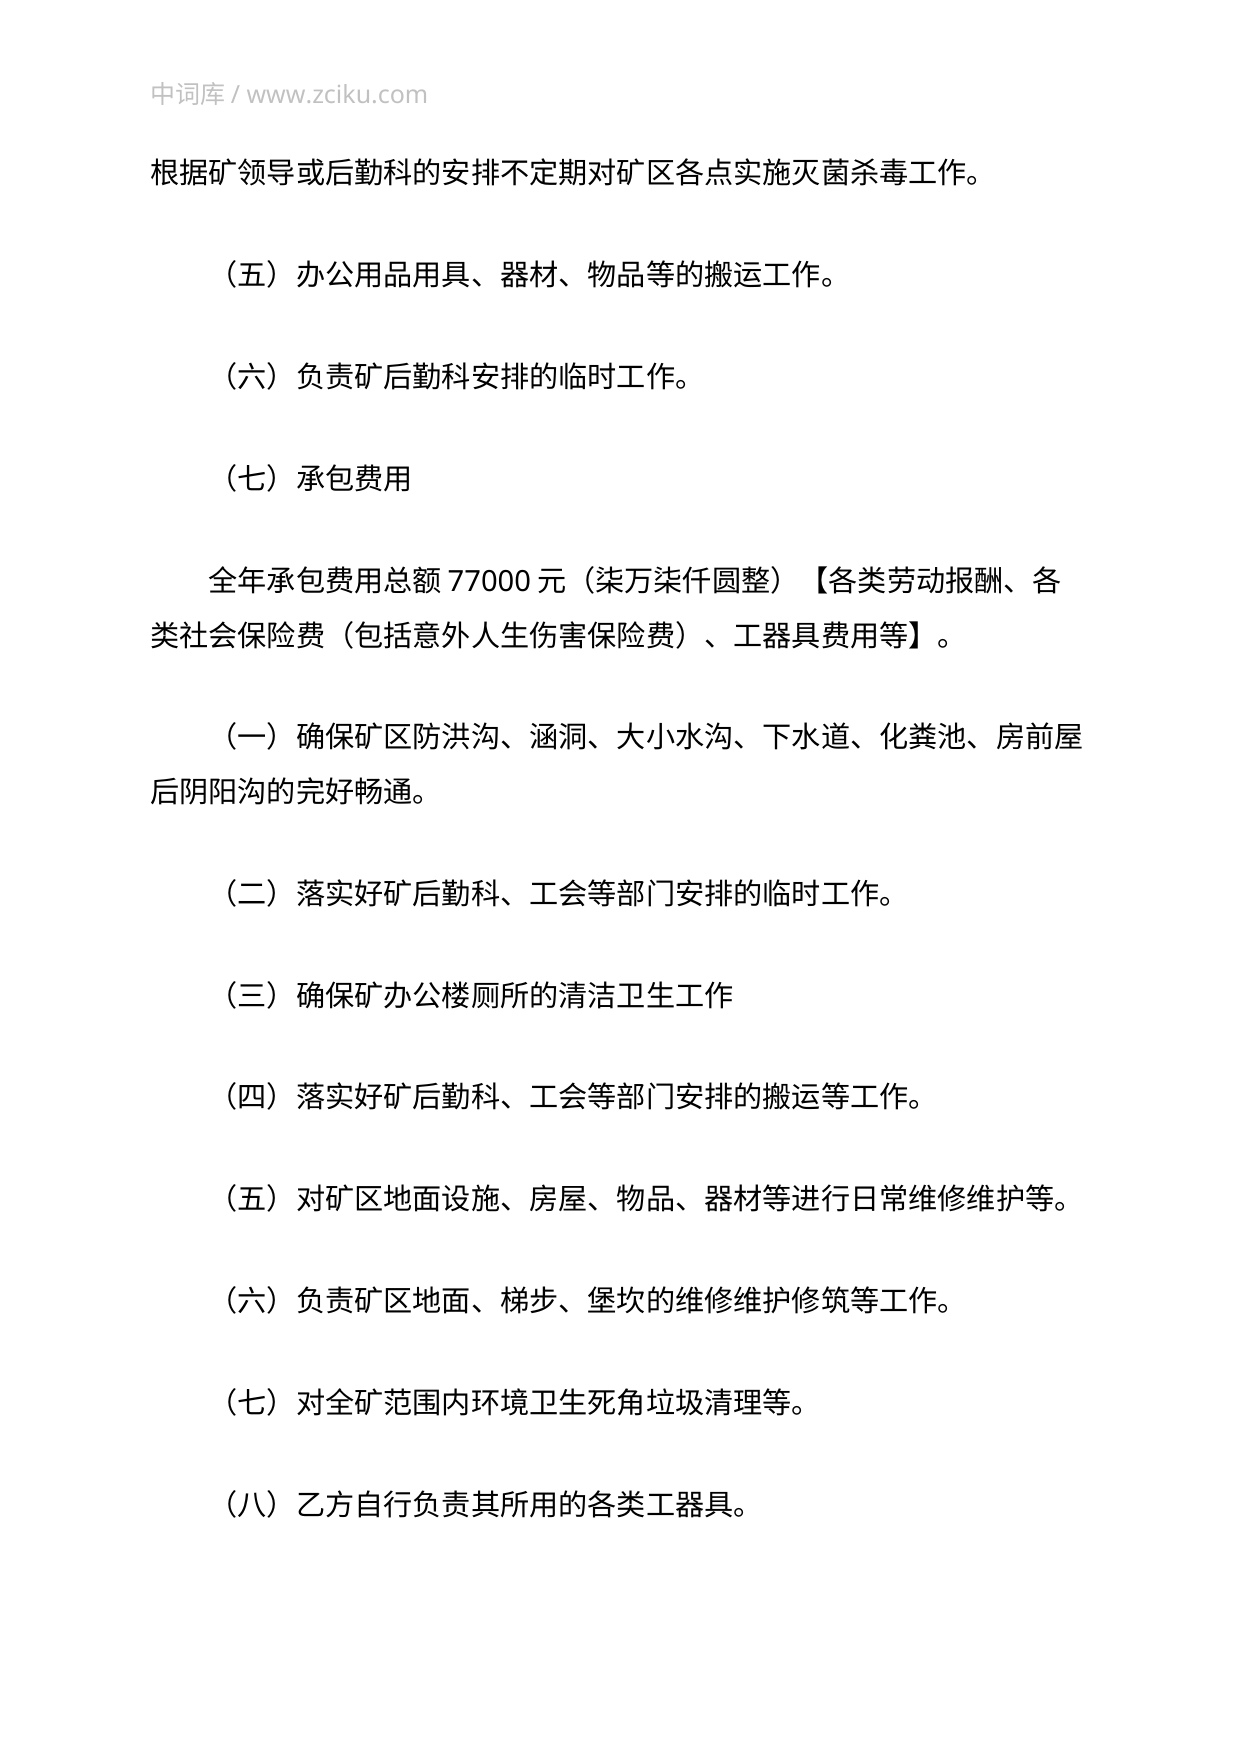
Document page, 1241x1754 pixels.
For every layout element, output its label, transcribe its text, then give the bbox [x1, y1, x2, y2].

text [150, 150, 1090, 192]
text （三）确保矿办公楼厕所的清洁卫生工作 [150, 972, 1090, 1014]
text （一）确保矿区防洪沟、涵洞、大小水沟、下水道、化粪池、房前屋后阴阳沟的完好畅通。 [150, 714, 1090, 811]
text 全年承包费用总额77000元（柒万柒仟圆整）【各类劳动报酬、各类社会保险费（包括意外人生伤害保险费）、工器具费用等】。 [150, 557, 1090, 654]
text （二）落实好矿后勤科、工会等部门安排的临时工作。 [150, 871, 1090, 913]
text （六）负责矿区地面、梯步、堡坎的维修维护修筑等工作。 [150, 1278, 1090, 1320]
text （七）承包费用 [150, 455, 1090, 498]
text （五）办公用品用具、器材、物品等的搬运工作。 [150, 252, 1090, 294]
text （七）对全矿范围内环境卫生死角垃圾清理等。 [150, 1379, 1090, 1422]
text （五）对矿区地面设施、房屋、物品、器材等进行日常维修维护等。 [150, 1176, 1090, 1218]
text （四）落实好矿后勤科、工会等部门安排的搬运等工作。 [150, 1074, 1090, 1116]
text （六）负责矿后勤科安排的临时工作。 [150, 353, 1090, 396]
text （八）乙方自行负责其所用的各类工器具。 [150, 1481, 1090, 1523]
